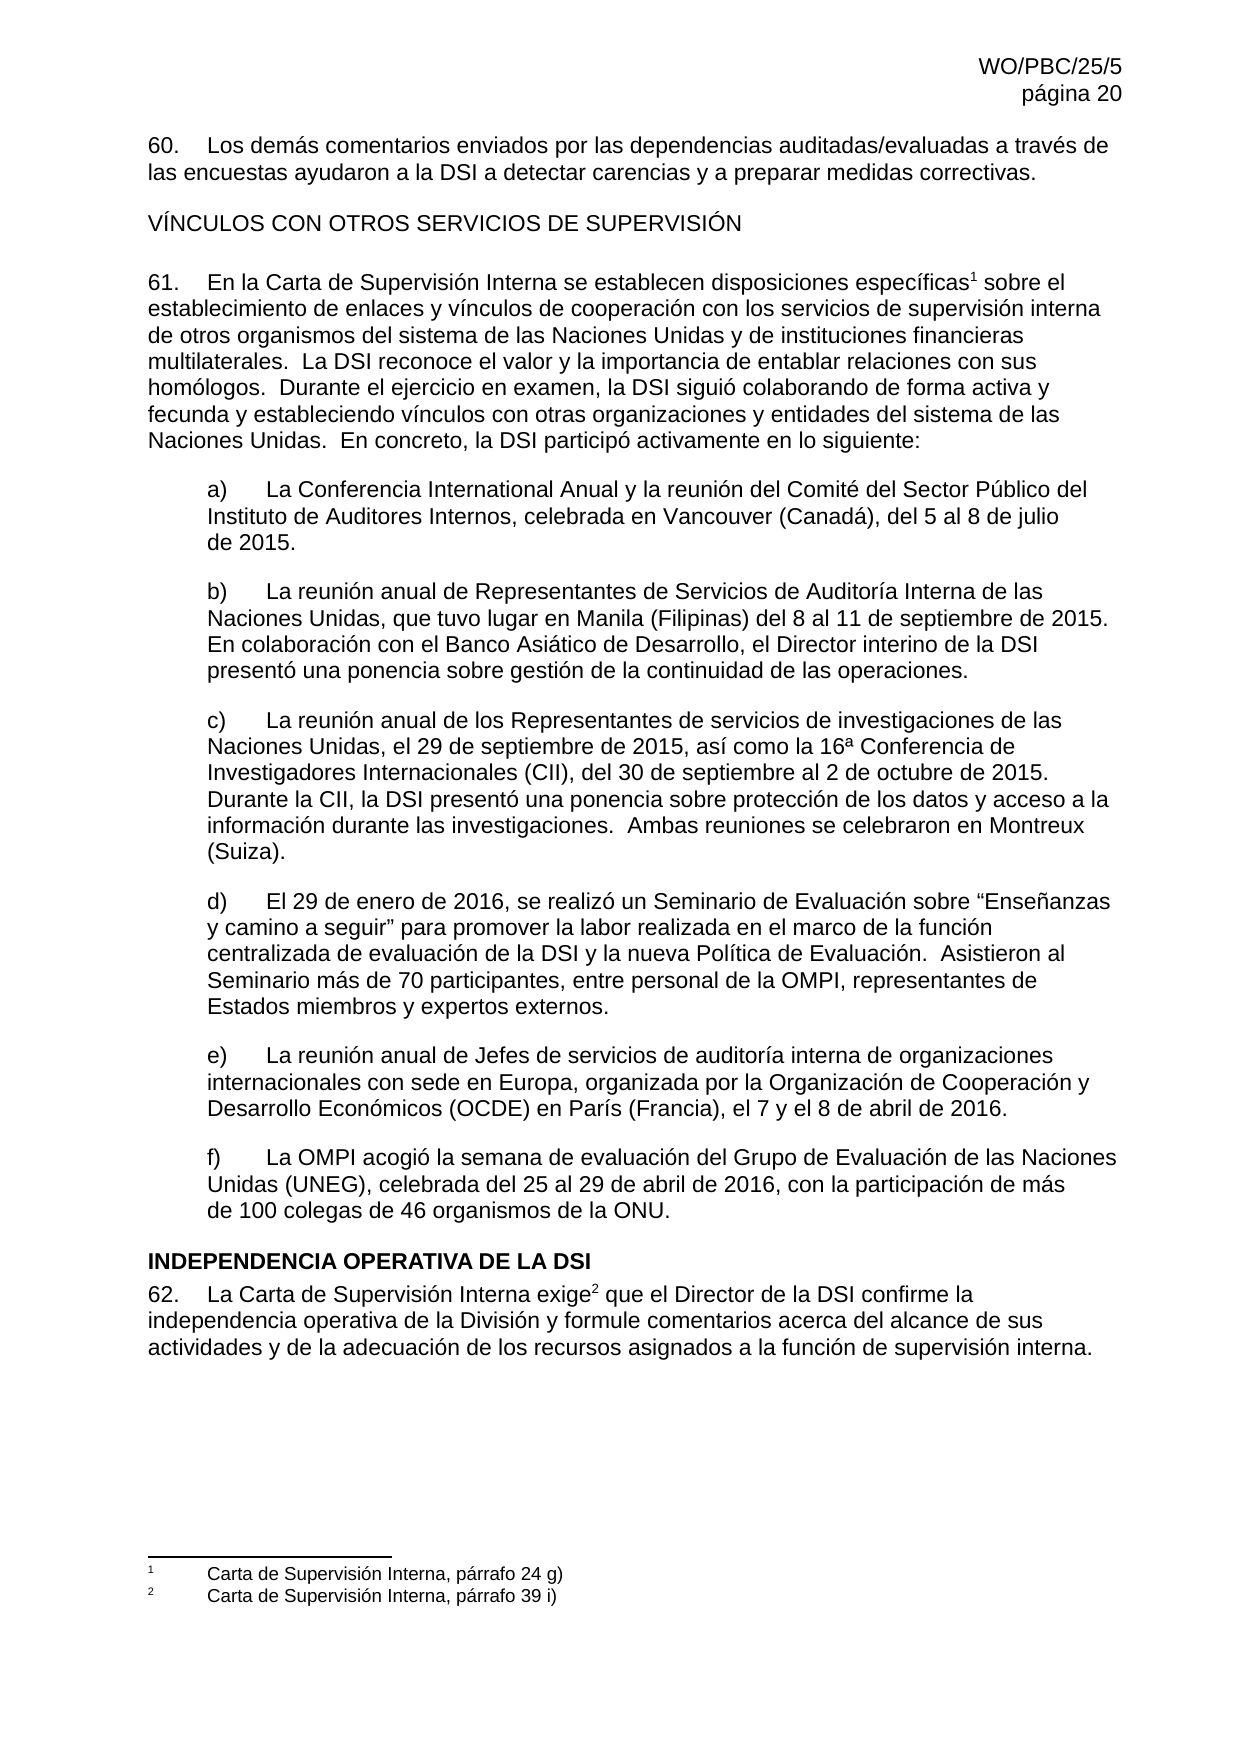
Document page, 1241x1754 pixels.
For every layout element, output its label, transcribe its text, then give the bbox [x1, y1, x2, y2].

list La Carta de Supervisión Interna exige que el Director de la DSI confirme la independencia operativa de la División y formule comentarios acerca del alcance de sus actividades y de la adecuación de los recursos asignados a la función de supervisión interna. [148, 1281, 1122, 1360]
subtitle VÍNCULOS CON OTROS SERVICIOS DE SUPERVISIÓN [148, 210, 1122, 236]
list b) La reunión anual de Representantes de Servicios de Auditoría Interna de las Naciones Unidas, que tuvo lugar en Manila (Filipinas) del 8 al 11 de septiembre de 2015. En colaboración con el Banco Asiático de Desarrollo, el Director interino de la DSI presentó una ponencia sobre gestión de la continuidad de las operaciones. [207, 578, 1122, 684]
list c) La reunión anual de los Representantes de servicios de investigaciones de las Naciones Unidas, el 29 de septiembre de 2015, así como la 16ª Conferencia de Investigadores Internacionales (CII), del 30 de septiembre al 2 de octubre de 2015. Durante la CII, la DSI presentó una ponencia sobre protección de los datos y acceso a la información durante las investigaciones. Ambas reuniones se celebraron en Montreux (Suiza). [207, 707, 1122, 865]
list f) La OMPI acogió la semana de evaluación del Grupo de Evaluación de las Naciones Unidas (UNEG), celebrada del 25 al 29 de abril de 2016, con la participación de más de 100 colegas de 46 organismos de la ONU. [207, 1144, 1122, 1223]
list a) La Conferencia International Anual y la reunión del Comité del Sector Público del Instituto de Auditores Internos, celebrada en Vancouver (Canadá), del 5 al 8 de julio de 2015. [207, 476, 1122, 555]
list e) La reunión anual de Jefes de servicios de auditoría interna de organizaciones internacionales con sede en Europa, organizada por la Organización de Cooperación y Desarrollo Económicos (OCDE) en París (Francia), el 7 y el 8 de abril de 2016. [207, 1042, 1122, 1121]
list En la Carta de Supervisión Interna se establecen disposiciones específicas sobre el establecimiento de enlaces y vínculos de cooperación con los servicios de supervisión interna de otros organismos del sistema de las Naciones Unidas y de instituciones financieras multilaterales. La DSI reconoce el valor y la importancia de entablar relaciones con sus homólogos. Durante el ejercicio en examen, la DSI siguió colaborando de forma activa y fecunda y estableciendo vínculos con otras organizaciones y entidades del sistema de las Naciones Unidas. En concreto, la DSI participó activamente en lo siguiente: [148, 269, 1122, 453]
list Los demás comentarios enviados por las dependencias auditadas/evaluadas a través de las encuestas ayudaron a la DSI a detectar carencias y a preparar medidas correctivas. [148, 132, 1122, 185]
list d) El 29 de enero de 2016, se realizó un Seminario de Evaluación sobre “Enseñanzas y camino a seguir” para promover la labor realizada en el marco de la función centralizada de evaluación de la DSI y la nueva Política de Evaluación. Asistieron al Seminario más de 70 participantes, entre personal de la OMPI, representantes de Estados miembros y expertos externos. [207, 888, 1122, 1019]
subtitle INDEPENDENCIA OPERATIVA DE LA DSI [148, 1248, 1122, 1275]
